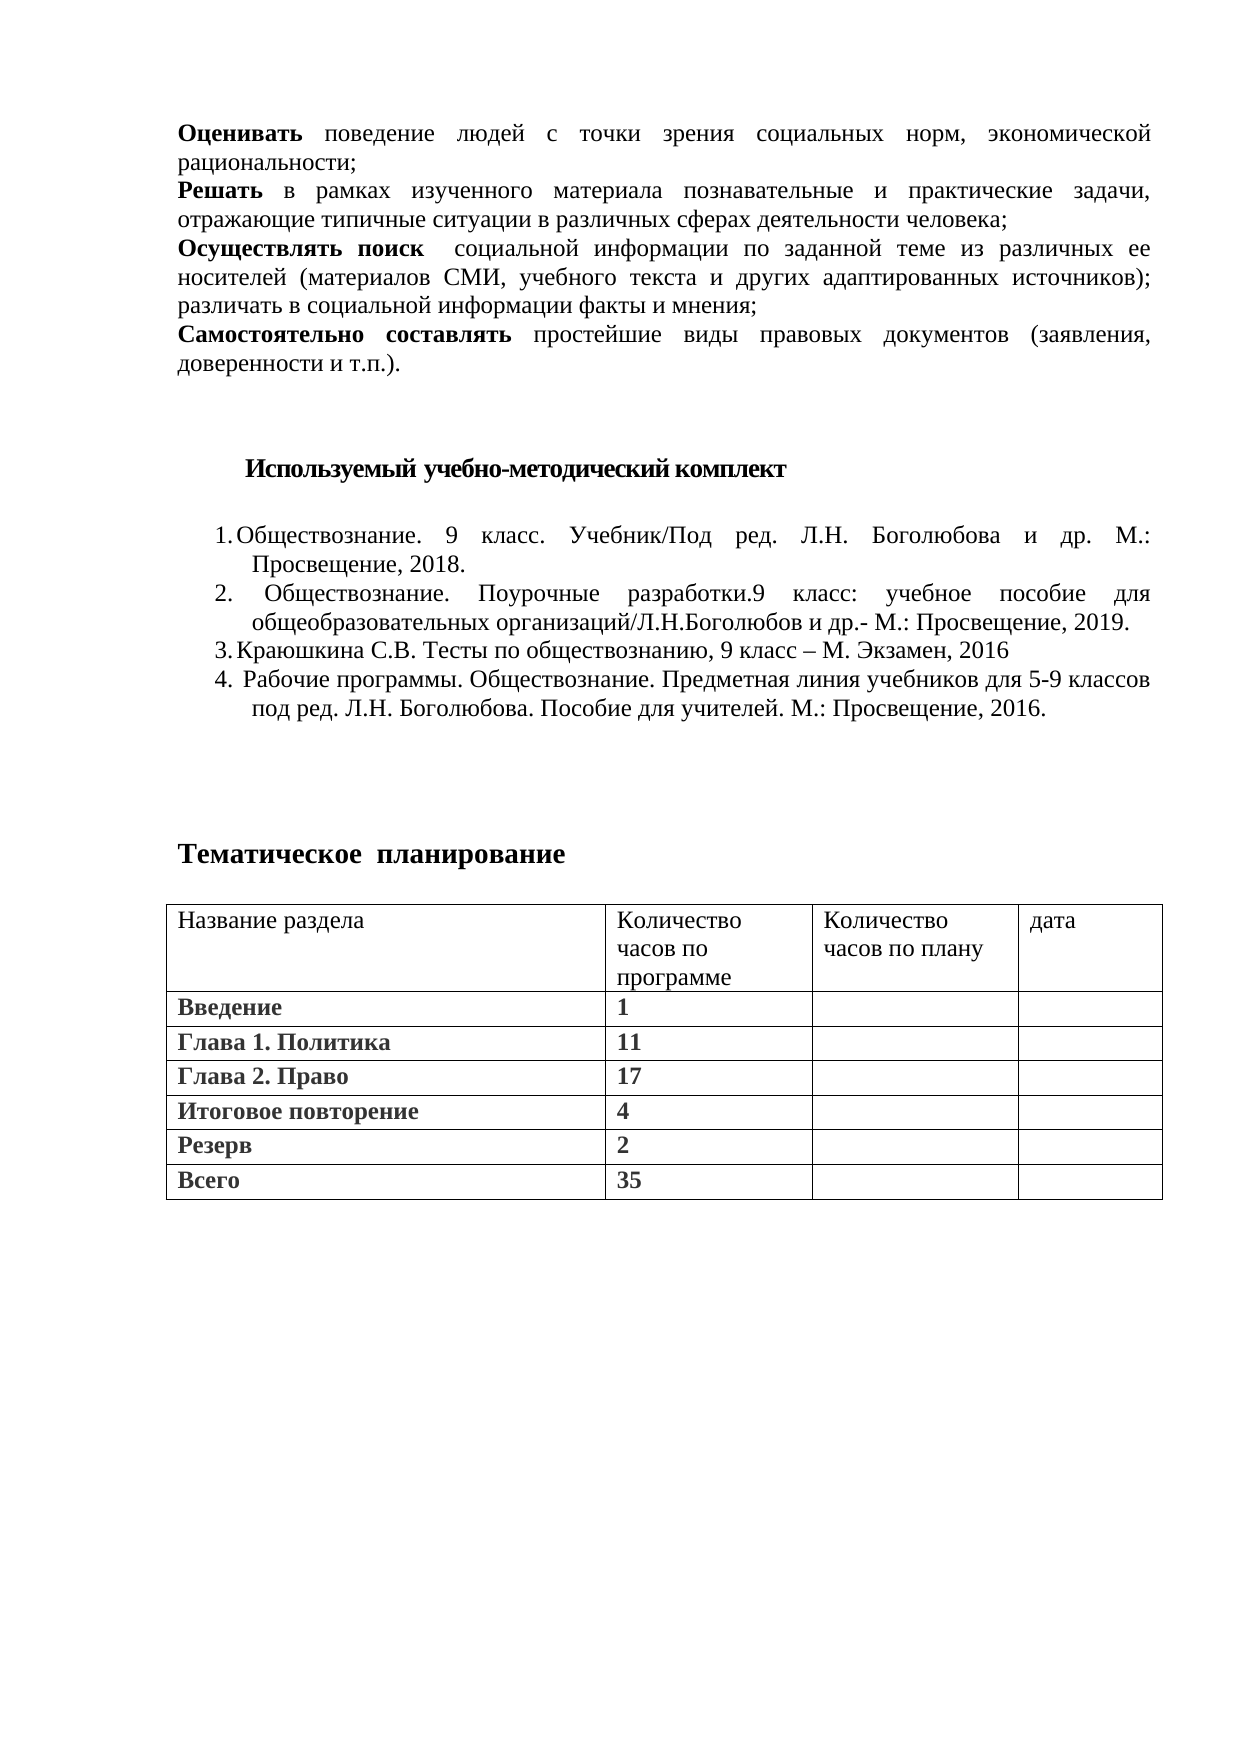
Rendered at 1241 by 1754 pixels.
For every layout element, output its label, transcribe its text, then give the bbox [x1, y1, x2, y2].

table_cell 11 [606, 1027, 812, 1060]
table_cell Введение [167, 992, 605, 1026]
table_header Количество часов по плану [813, 905, 1018, 991]
table_header Количество часов по программе [606, 905, 812, 991]
table_cell Всего [167, 1165, 605, 1198]
table_cell [813, 1096, 1018, 1129]
text Тематическое планирование [177, 837, 1152, 870]
text Осуществлять поиск социальной информации по заданной теме из различных ее носителей (материалов СМИ, учебного текста и других адаптированных источников); различать в социальной информации факты и мнения; [177, 233, 1152, 319]
table_cell [813, 1130, 1018, 1164]
table_cell [1019, 1130, 1162, 1164]
table_header Название раздела [167, 905, 605, 991]
table_cell [1019, 1165, 1162, 1198]
table_cell 17 [606, 1061, 812, 1095]
list Рабочие программы. Обществознание. Предметная линия учебников для 5-9 классов под ред. Л.Н. Боголюбова. Пособие для учителей. М.: Просвещение, 2016. [214, 664, 1152, 722]
table_cell [813, 1165, 1018, 1198]
text Самостоятельно составлять простейшие виды правовых документов (заявления, доверенности и т.п.). [177, 319, 1152, 377]
text Оценивать поведение людей с точки зрения социальных норм, экономической рациональности; [177, 118, 1152, 176]
table_cell Итоговое повторение [167, 1096, 605, 1129]
table_cell [813, 992, 1018, 1026]
list Обществознание. Поурочные разработки.9 класс: учебное пособие для общеобразовательных организаций/Л.Н.Боголюбов и др.- М.: Просвещение, 2019. [214, 578, 1152, 635]
table_cell [1019, 1061, 1162, 1095]
table_header дата [1019, 905, 1162, 991]
table_cell [813, 1027, 1018, 1060]
table_cell 4 [606, 1096, 812, 1129]
table_cell [813, 1061, 1018, 1095]
list Краюшкина С.В. Тесты по обществознанию, 9 класс – М. Экзамен, 2016 [214, 635, 1152, 664]
table_cell 2 [606, 1130, 812, 1164]
table_cell Глава 2. Право [167, 1061, 605, 1095]
text Решать в рамках изученного материала познавательные и практические задачи, отражающие типичные ситуации в различных сферах деятельности человека; [177, 176, 1152, 233]
list Обществознание. 9 класс. Учебник/Под ред. Л.Н. Боголюбова и др. М.: Просвещение, 2018. [214, 520, 1152, 578]
table_cell Глава 1. Политика [167, 1027, 605, 1060]
table_cell [1019, 992, 1162, 1026]
table_cell 1 [606, 992, 812, 1026]
table_cell Резерв [167, 1130, 605, 1164]
table_cell [1019, 1027, 1162, 1060]
table_cell 35 [606, 1165, 812, 1198]
table_cell [1019, 1096, 1162, 1129]
text Используемый учебно-методический комплект [245, 452, 1152, 483]
